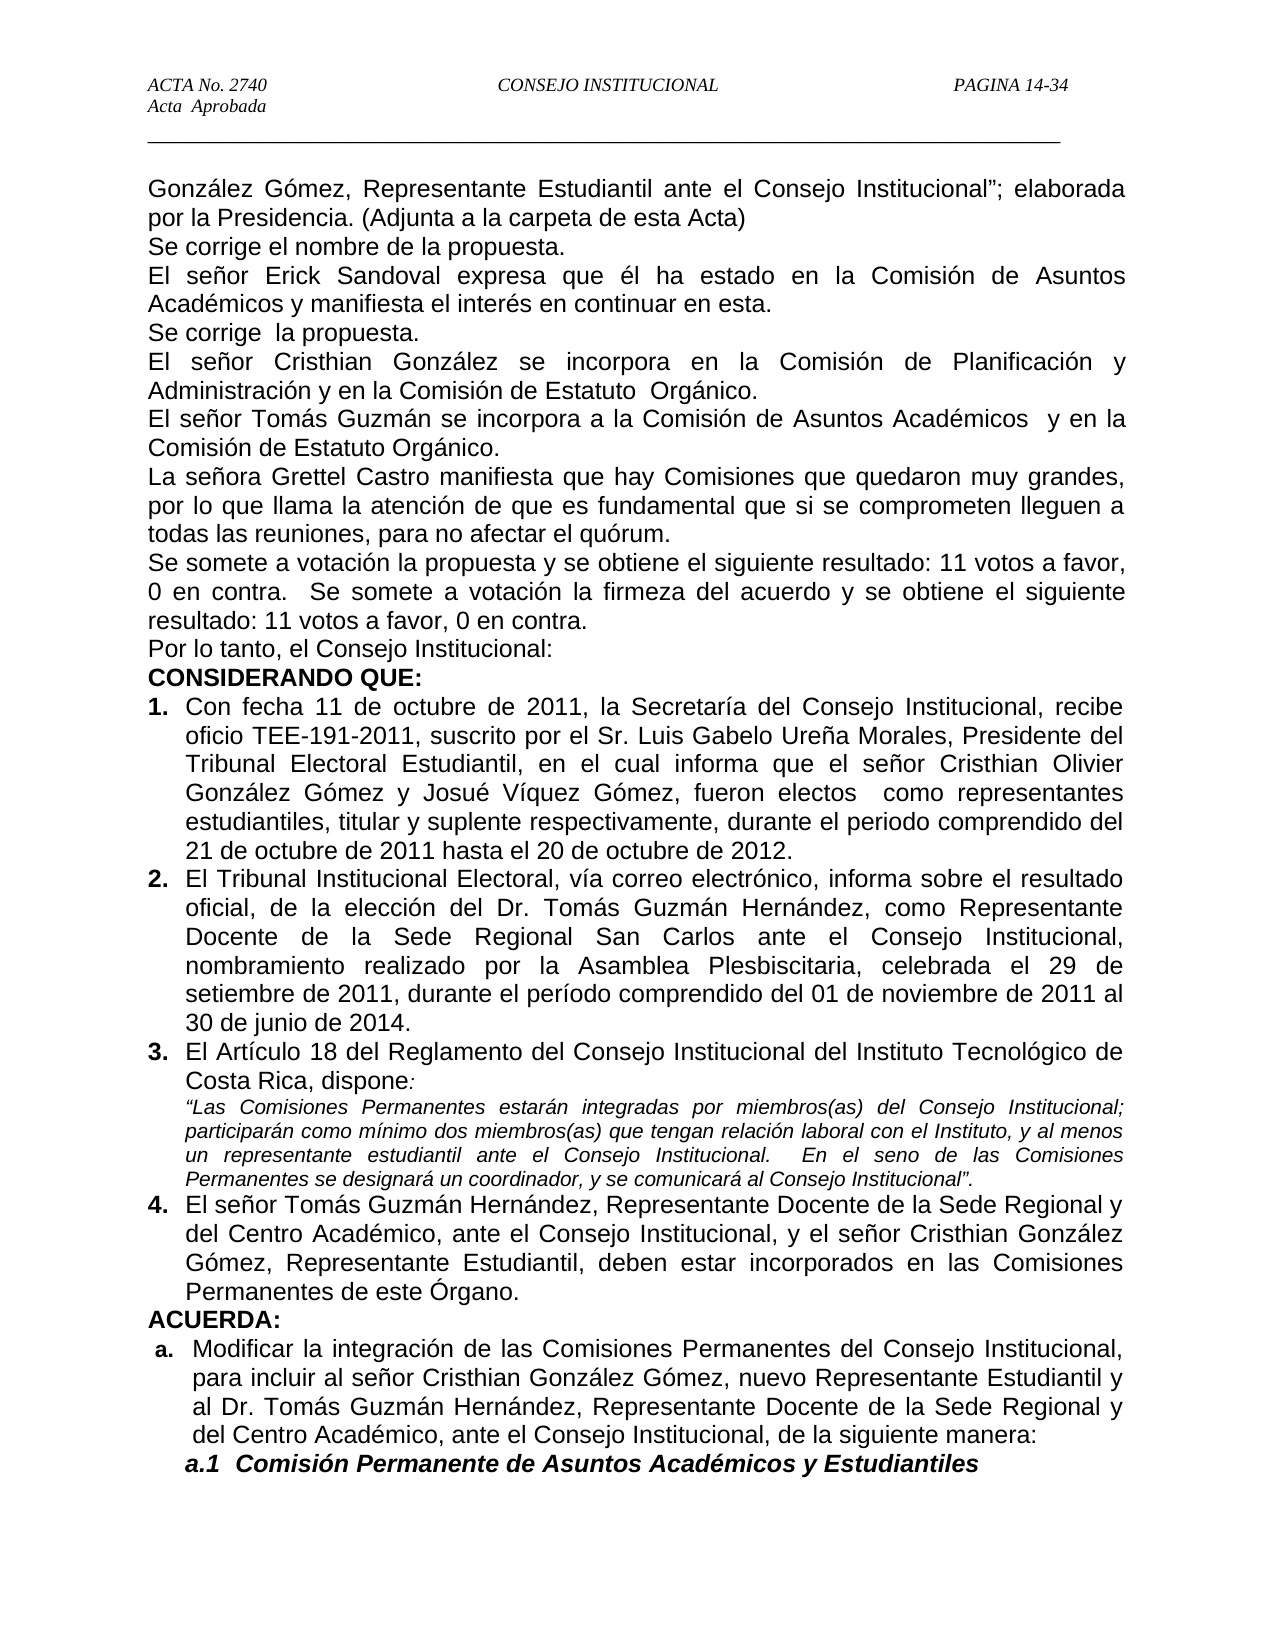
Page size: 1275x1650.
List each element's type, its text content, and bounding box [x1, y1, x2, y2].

text CONSIDERANDO QUE: [148, 663, 1127, 692]
text El señor Erick Sandoval expresa que él ha estado en la Comisión de Asuntos Académicos y manifiesta el interés en continuar en esta. [148, 261, 1127, 318]
text El señor Tomás Guzmán se incorpora a la Comisión de Asuntos Académicos y en la Comisión de Estatuto Orgánico. [148, 404, 1127, 462]
text ACUERDA: [148, 1305, 1122, 1334]
list El Tribunal Institucional Electoral, vía correo electrónico, informa sobre el resultado oficial, de la elección del Dr. Tomás Guzmán Hernández, como Representante Docente de la Sede Regional San Carlos ante el Consejo Institucional, nombramiento realizado por la Asamblea Plesbiscitaria, celebrada el 29 de setiembre de 2011, durante el período comprendido del 01 de noviembre de 2011 al 30 de junio de 2014. [148, 864, 1125, 1037]
text La señora Grettel Castro manifiesta que hay Comisiones que quedaron muy grandes, por lo que llama la atención de que es fundamental que si se comprometen lleguen a todas las reuniones, para no afectar el quórum. [148, 462, 1127, 548]
list Modificar la integración de las Comisiones Permanentes del Consejo Institucional, para incluir al señor Cristhian González Gómez, nuevo Representante Estudiantil y al Dr. Tomás Guzmán Hernández, Representante Docente de la Sede Regional y del Centro Académico, ante el Consejo Institucional, de la siguiente manera: [154, 1334, 1125, 1449]
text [148, 174, 1127, 232]
list El Artículo 18 del Reglamento del Consejo Institucional del Instituto Tecnológico de Costa Rica, dispone: [148, 1037, 1125, 1094]
text “Las Comisiones Permanentes estarán integradas por miembros(as) del Consejo Institucional; participarán como mínimo dos miembros(as) que tengan relación laboral con el Instituto, y al menos un representante estudiantil ante el Consejo Institucional. En el seno de las Comisiones Permanentes se designará un coordinador, y se comunicará al Consejo Institucional”. [185, 1094, 1125, 1190]
text Se corrige la propuesta. [148, 318, 1127, 347]
text a.1 Comisión Permanente de Asuntos Académicos y Estudiantiles [185, 1449, 1127, 1478]
list El señor Tomás Guzmán Hernández, Representante Docente de la Sede Regional y del Centro Académico, ante el Consejo Institucional, y el señor Cristhian González Gómez, Representante Estudiantil, deben estar incorporados en las Comisiones Permanentes de este Órgano. [148, 1190, 1125, 1305]
list Con fecha 11 de octubre de 2011, la Secretaría del Consejo Institucional, recibe oficio TEE-191-2011, suscrito por el Sr. Luis Gabelo Ureña Morales, Presidente del Tribunal Electoral Estudiantil, en el cual informa que el señor Cristhian Olivier González Gómez y Josué Víquez Gómez, fueron electos como representantes estudiantiles, titular y suplente respectivamente, durante el periodo comprendido del 21 de octubre de 2011 hasta el 20 de octubre de 2012. [148, 692, 1125, 864]
text Se somete a votación la propuesta y se obtiene el siguiente resultado: 11 votos a favor, 0 en contra. Se somete a votación la firmeza del acuerdo y se obtiene el siguiente resultado: 11 votos a favor, 0 en contra. [148, 548, 1127, 634]
text Se corrige el nombre de la propuesta. [148, 232, 1127, 261]
text Por lo tanto, el Consejo Institucional: [148, 634, 1127, 663]
text El señor Cristhian González se incorpora en la Comisión de Planificación y Administración y en la Comisión de Estatuto Orgánico. [148, 347, 1127, 404]
